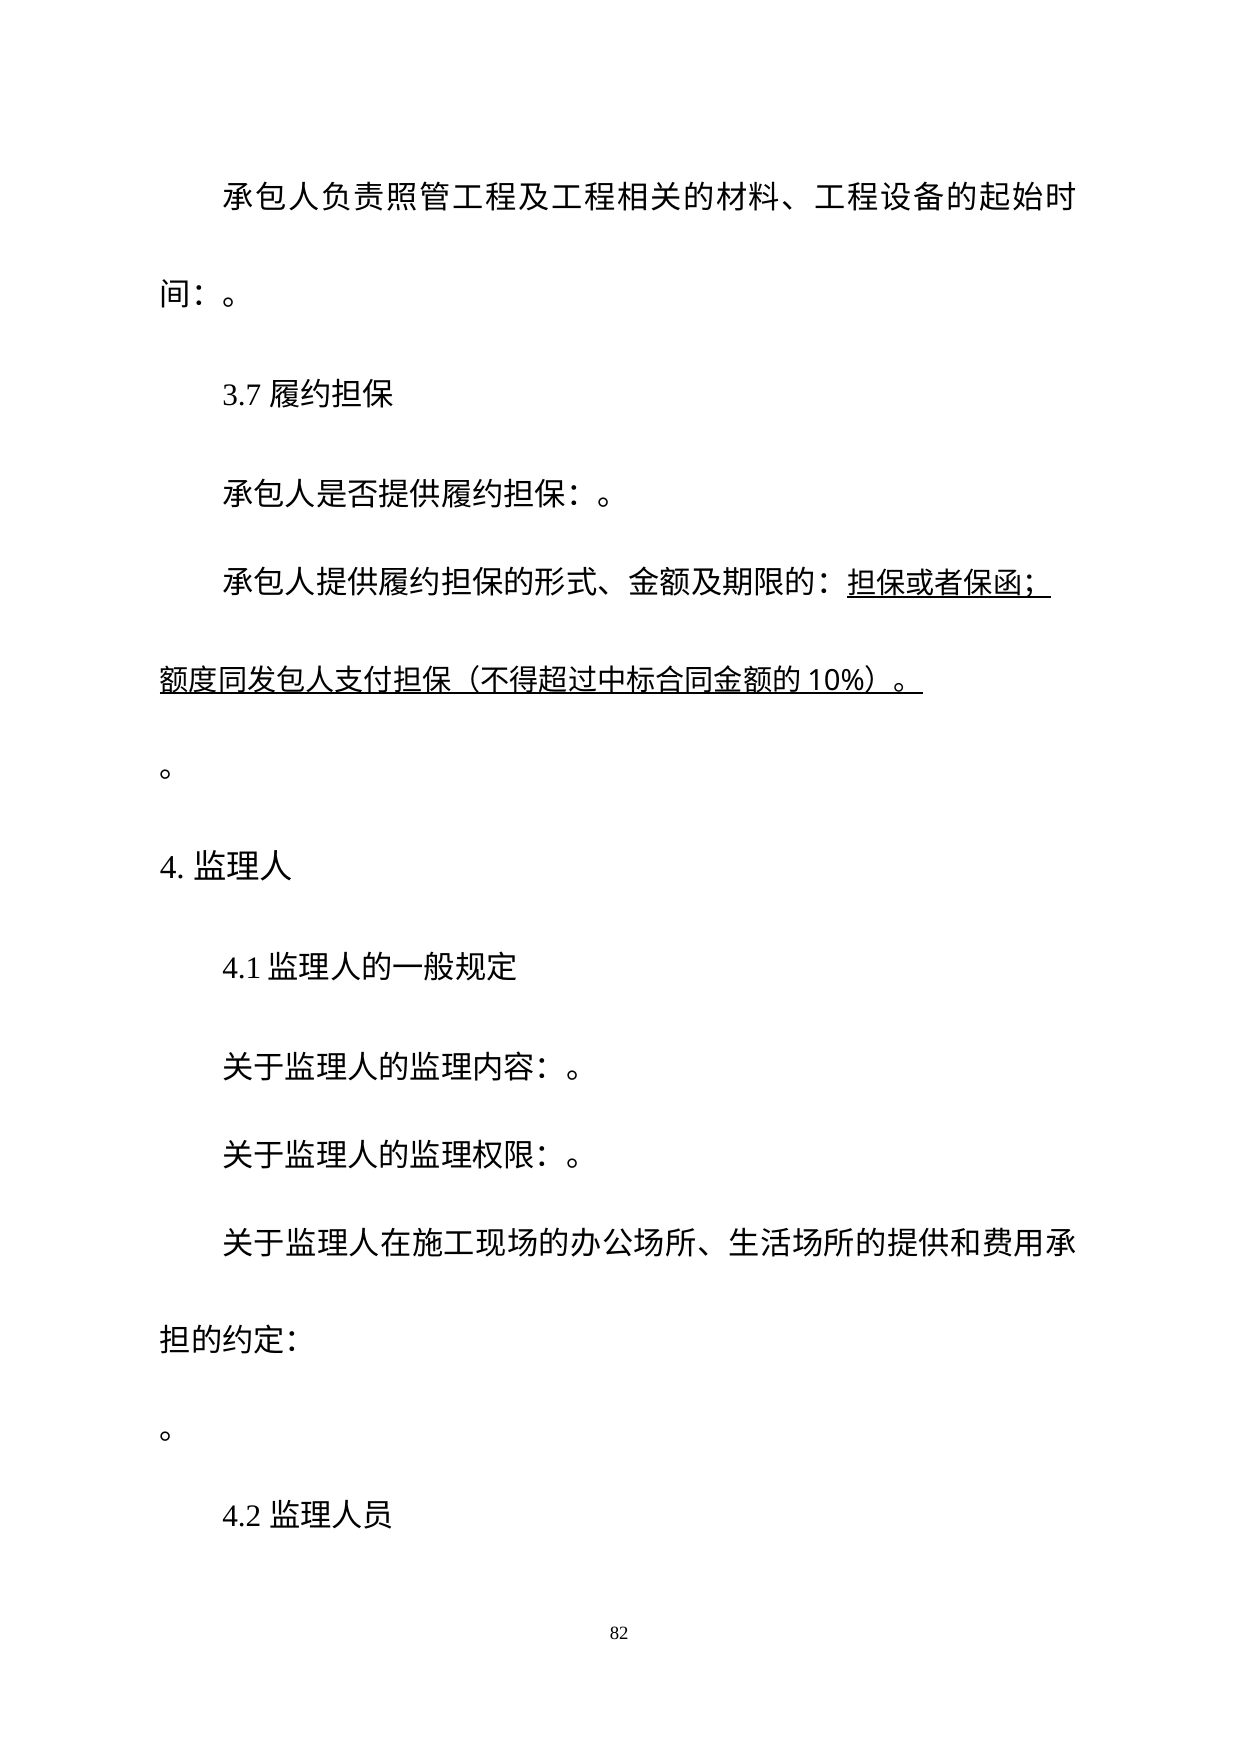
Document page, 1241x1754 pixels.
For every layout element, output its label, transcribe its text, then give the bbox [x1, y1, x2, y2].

text 关于监理人的监理权限：。 [159, 1120, 1078, 1185]
text 关于监理人的监理内容：。 [159, 1033, 1078, 1098]
text 承包人负责照管工程及工程相关的材料、工程设备的起始时间：。 [159, 162, 1078, 324]
text 4.2 监理人员 [159, 1481, 1078, 1546]
text 。 [159, 1393, 1078, 1458]
text 承包人提供履约担保的形式、金额及期限的：担保或者保函；额度同发包人支付担保（不得超过中标合同金额的10%）。 [159, 547, 1078, 710]
text 。 [159, 731, 1078, 796]
text 4. 监理人 [159, 831, 1078, 896]
text 关于监理人在施工现场的办公场所、生活场所的提供和费用承担的约定： [159, 1208, 1078, 1370]
text 3.7 履约担保 [159, 359, 1078, 424]
text 4.1监理人的一般规定 [159, 933, 1078, 998]
text 承包人是否提供履约担保：。 [159, 460, 1078, 525]
